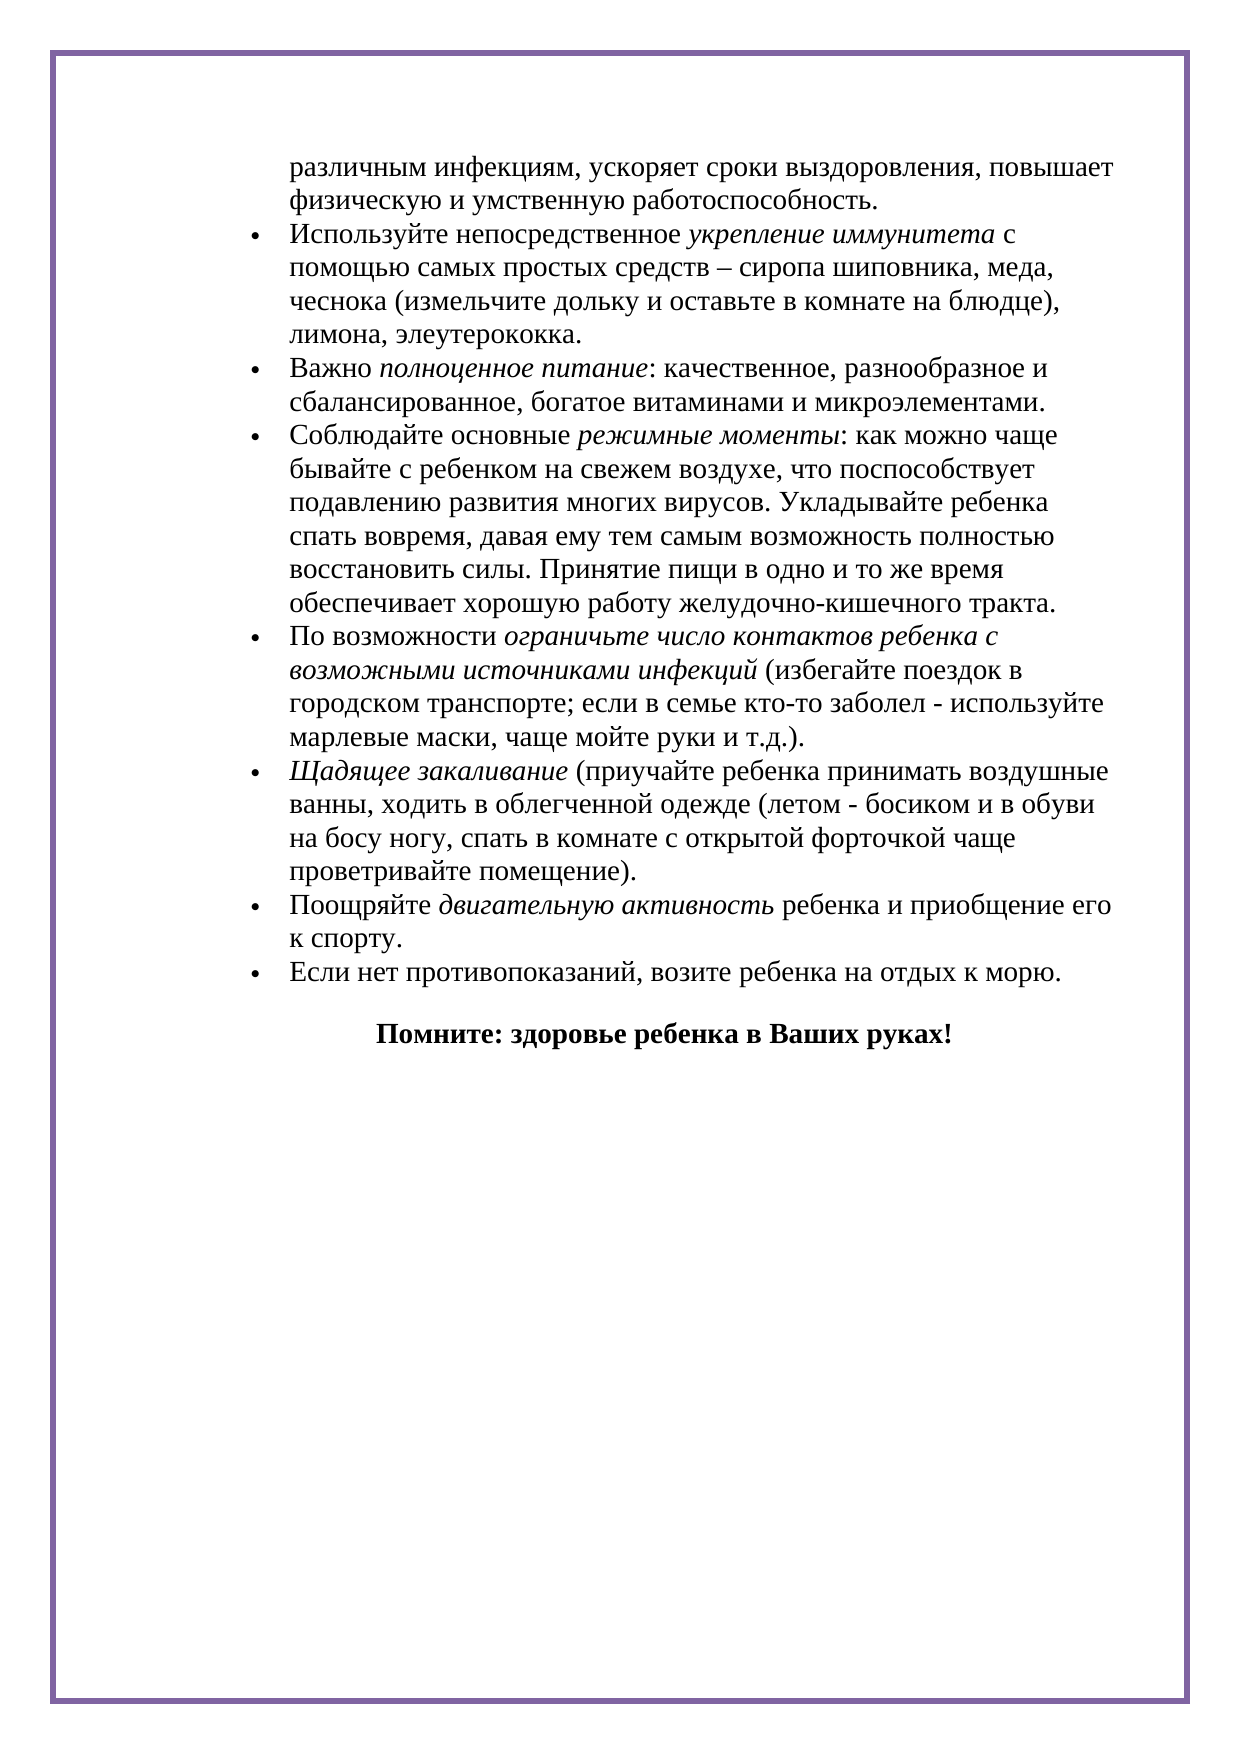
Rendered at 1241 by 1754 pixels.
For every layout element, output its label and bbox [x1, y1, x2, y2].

table_header [213, 118, 1116, 1098]
